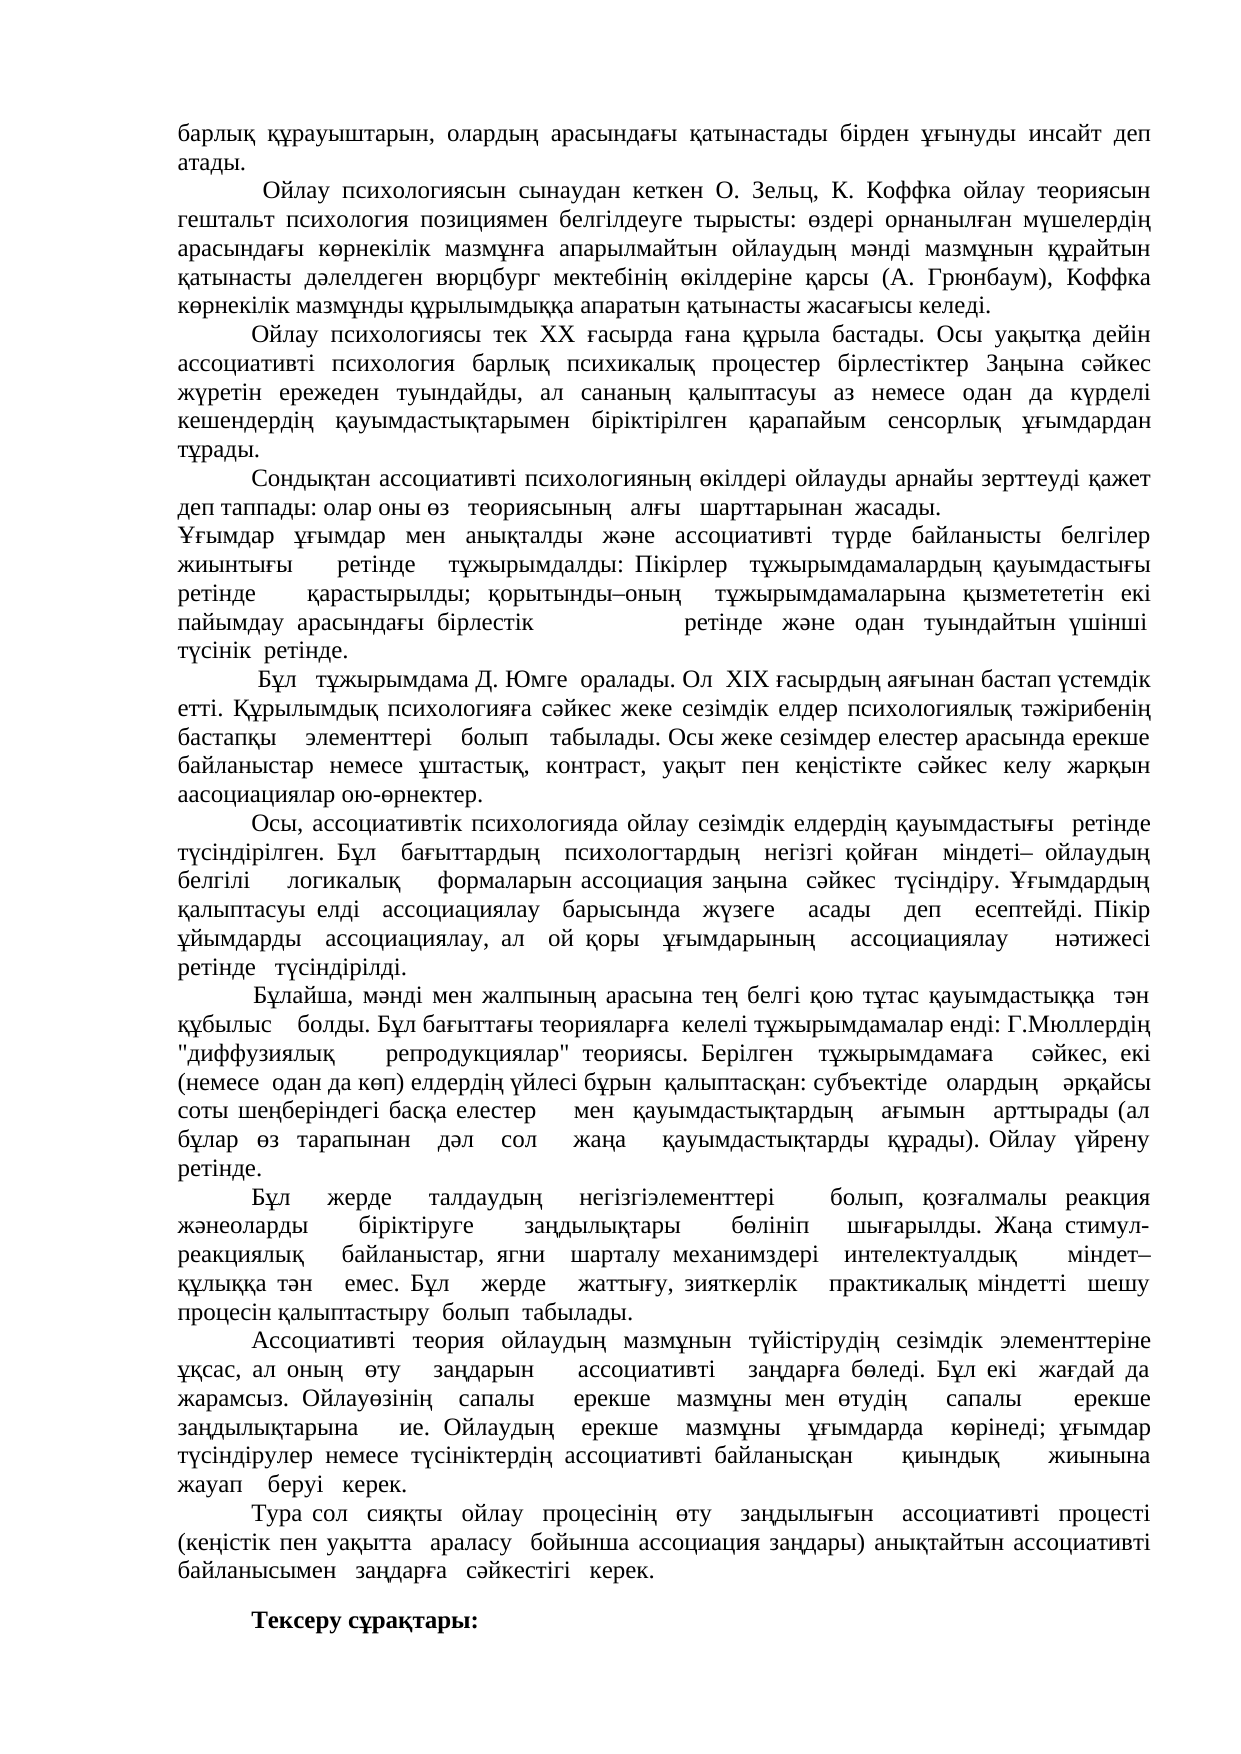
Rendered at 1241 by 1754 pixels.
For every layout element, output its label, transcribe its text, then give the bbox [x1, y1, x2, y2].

text Бұлайша, мәнді мен жалпының арасына тең белгі қою тұтас қауымдастыққа тән құбылыс болды. Бұл бағыттағы теорияларға келелі тұжырымдамалар енді: Г.Мюллердің "диффузиялық репродукциялар" теориясы. Берілген тұжырымдамаға сәйкес, екі (немесе одан да көп) елдердің үйлесі бұрын қалыптасқан: субъектіде олардың әрқайсы соты шеңберіндегі басқа елестер мен қауымдастықтардың ағымын арттырады (ал бұлар өз тарапынан дәл сол жаңа қауымдастықтарды құрады). Ойлау үйрену ретінде. [177, 981, 1152, 1182]
text Тура сол сияқты ойлау процесінің өту заңдылығын ассоциативті процесті (кеңістік пен уақытта араласу бойынша ассоциация заңдары) анықтайтын ассоциативті байланысымен заңдарға сәйкестігі керек. [177, 1498, 1152, 1584]
text Ойлау психологиясын сынаудан кеткен О. Зельц, К. Коффка ойлау теориясын гештальт психология позициямен белгілдеуге тырысты: өздері орнанылған мүшелердің арасындағы көрнекілік мазмұнға апарылмайтын ойлаудың мәнді мазмұнын құрайтын қатынасты дәлелдеген вюрцбург мектебінің өкілдеріне қарсы (А. Грюнбаум), Коффка көрнекілік мазмұнды құрылымдыққа апаратын қатынасты жасағысы келеді. [177, 176, 1152, 319]
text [177, 118, 1152, 176]
text Ұғымдар ұғымдар мен анықталды және ассоциативті түрде байланысты белгілер жиынтығы ретінде тұжырымдалды: Пікірлер тұжырымдамалардың қауымдастығы ретінде қарастырылды; қорытынды–оның тұжырымдамаларына қызметететін екі пайымдау арасындағы бірлестік ретінде және одан туындайтын үшінші түсінік ретінде. [177, 521, 1152, 664]
text Сондықтан ассоциативті психологияның өкілдері ойлауды арнайы зерттеуді қажет деп таппады: олар оны өз теориясының алғы шарттарынан жасады. [177, 463, 1152, 521]
text Ойлау психологиясы тек ХХ ғасырда ғана құрыла бастады. Осы уақытқа дейін ассоциативті психология барлық психикалық процестер бірлестіктер Заңына сәйкес жүретін ережеден туындайды, ал сананың қалыптасуы аз немесе одан да күрделі кешендердің қауымдастықтарымен біріктірілген қарапайым сенсорлық ұғымдардан тұрады. [177, 319, 1152, 463]
text Ассоциативті теория ойлаудың мазмұнын түйістірудің сезімдік элементтеріне ұқсас, ал оның өту заңдарын ассоциативті заңдарға бөледі. Бұл екі жағдай да жарамсыз. Ойлауөзінің сапалы ерекше мазмұны мен өтудің сапалы ерекше заңдылықтарына ие. Ойлаудың ерекше мазмұны ұғымдарда көрінеді; ұғымдар түсіндірулер немесе түсініктердің ассоциативті байланысқан қиындық жиынына жауап беруі керек. [177, 1326, 1152, 1498]
text Бұл жерде талдаудың негізгіэлементтері болып, қозғалмалы реакция жәнеоларды біріктіруге заңдылықтары бөлініп шығарылды. Жаңа стимул-реакциялық байланыстар, ягни шарталу механимздері интелектуалдық міндет– құлыққа тән емес. Бұл жерде жаттығу, зияткерлік практикалық міндетті шешу процесін қалыптастыру болып табылады. [177, 1182, 1152, 1326]
text Осы, ассоциативтік психологияда ойлау сезімдік елдердің қауымдастығы ретінде түсіндірілген. Бұл бағыттардың психологтардың негізгі қойған міндеті– ойлаудың белгілі логикалық формаларын ассоциация заңына сәйкес түсіндіру. Ұғымдардың қалыптасуы елді ассоциациялау барысында жүзеге асады деп есептейді. Пікір ұйымдарды ассоциациялау, ал ой қоры ұғымдарының ассоциациялау нәтижесі ретінде түсіндірілді. [177, 808, 1152, 981]
text Тексеру сұрақтары: [177, 1605, 1152, 1634]
text Бұл тұжырымдама Д. Юмге оралады. Ол XIX ғасырдың аяғынан бастап үстемдік етті. Құрылымдық психологияға сәйкес жеке сезімдік елдер психологиялық тәжірибенің бастапқы элементтері болып табылады. Осы жеке сезімдер елестер арасында ерекше байланыстар немесе ұштастық, контраст, уақыт пен кеңістікте сәйкес келу жарқын аасоциациялар ою-өрнектер. [177, 664, 1152, 808]
